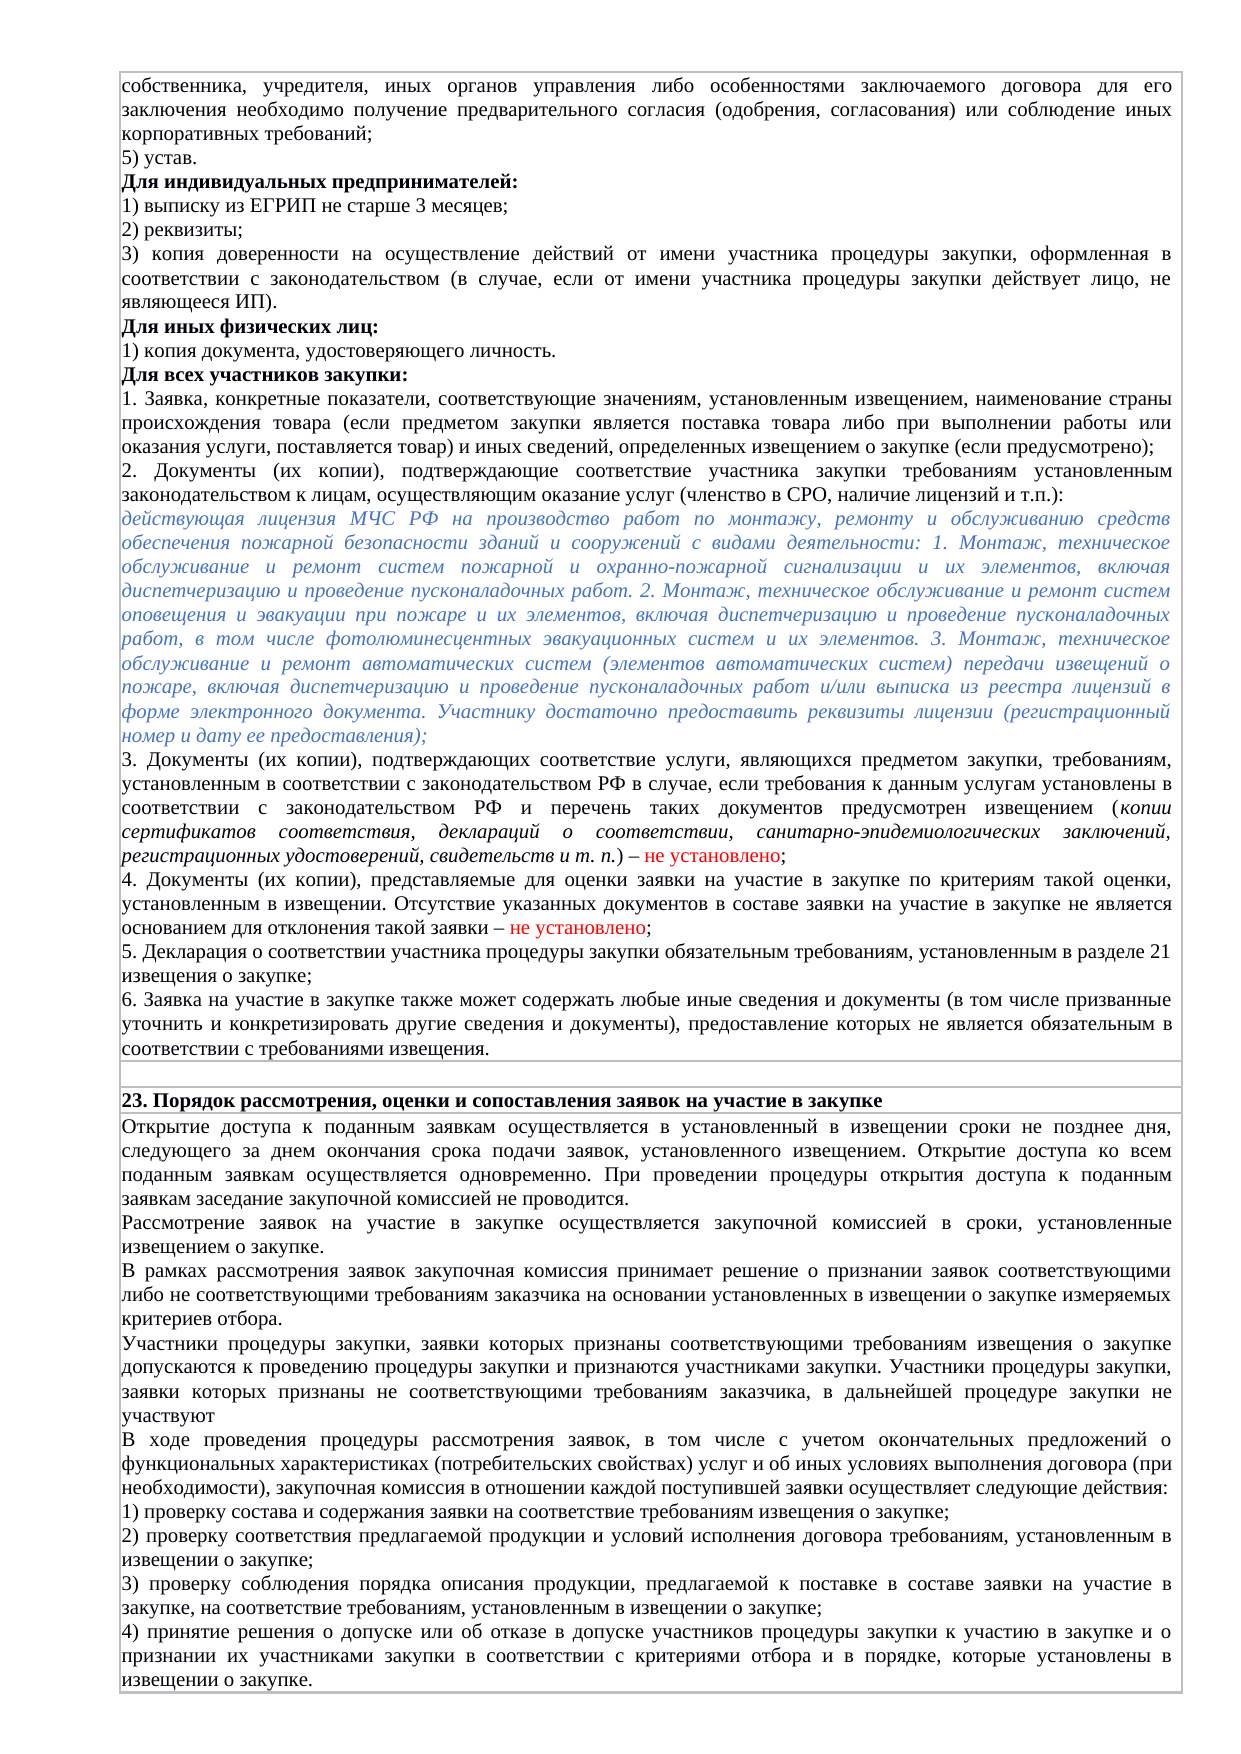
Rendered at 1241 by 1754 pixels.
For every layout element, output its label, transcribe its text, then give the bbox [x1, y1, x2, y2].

table_cell [121, 1062, 1181, 1086]
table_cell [121, 1114, 1181, 1691]
table_cell 23. Порядок рассмотрения, оценки и сопоставления заявок на участие в закупке [121, 1088, 1181, 1112]
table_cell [121, 73, 1181, 1059]
